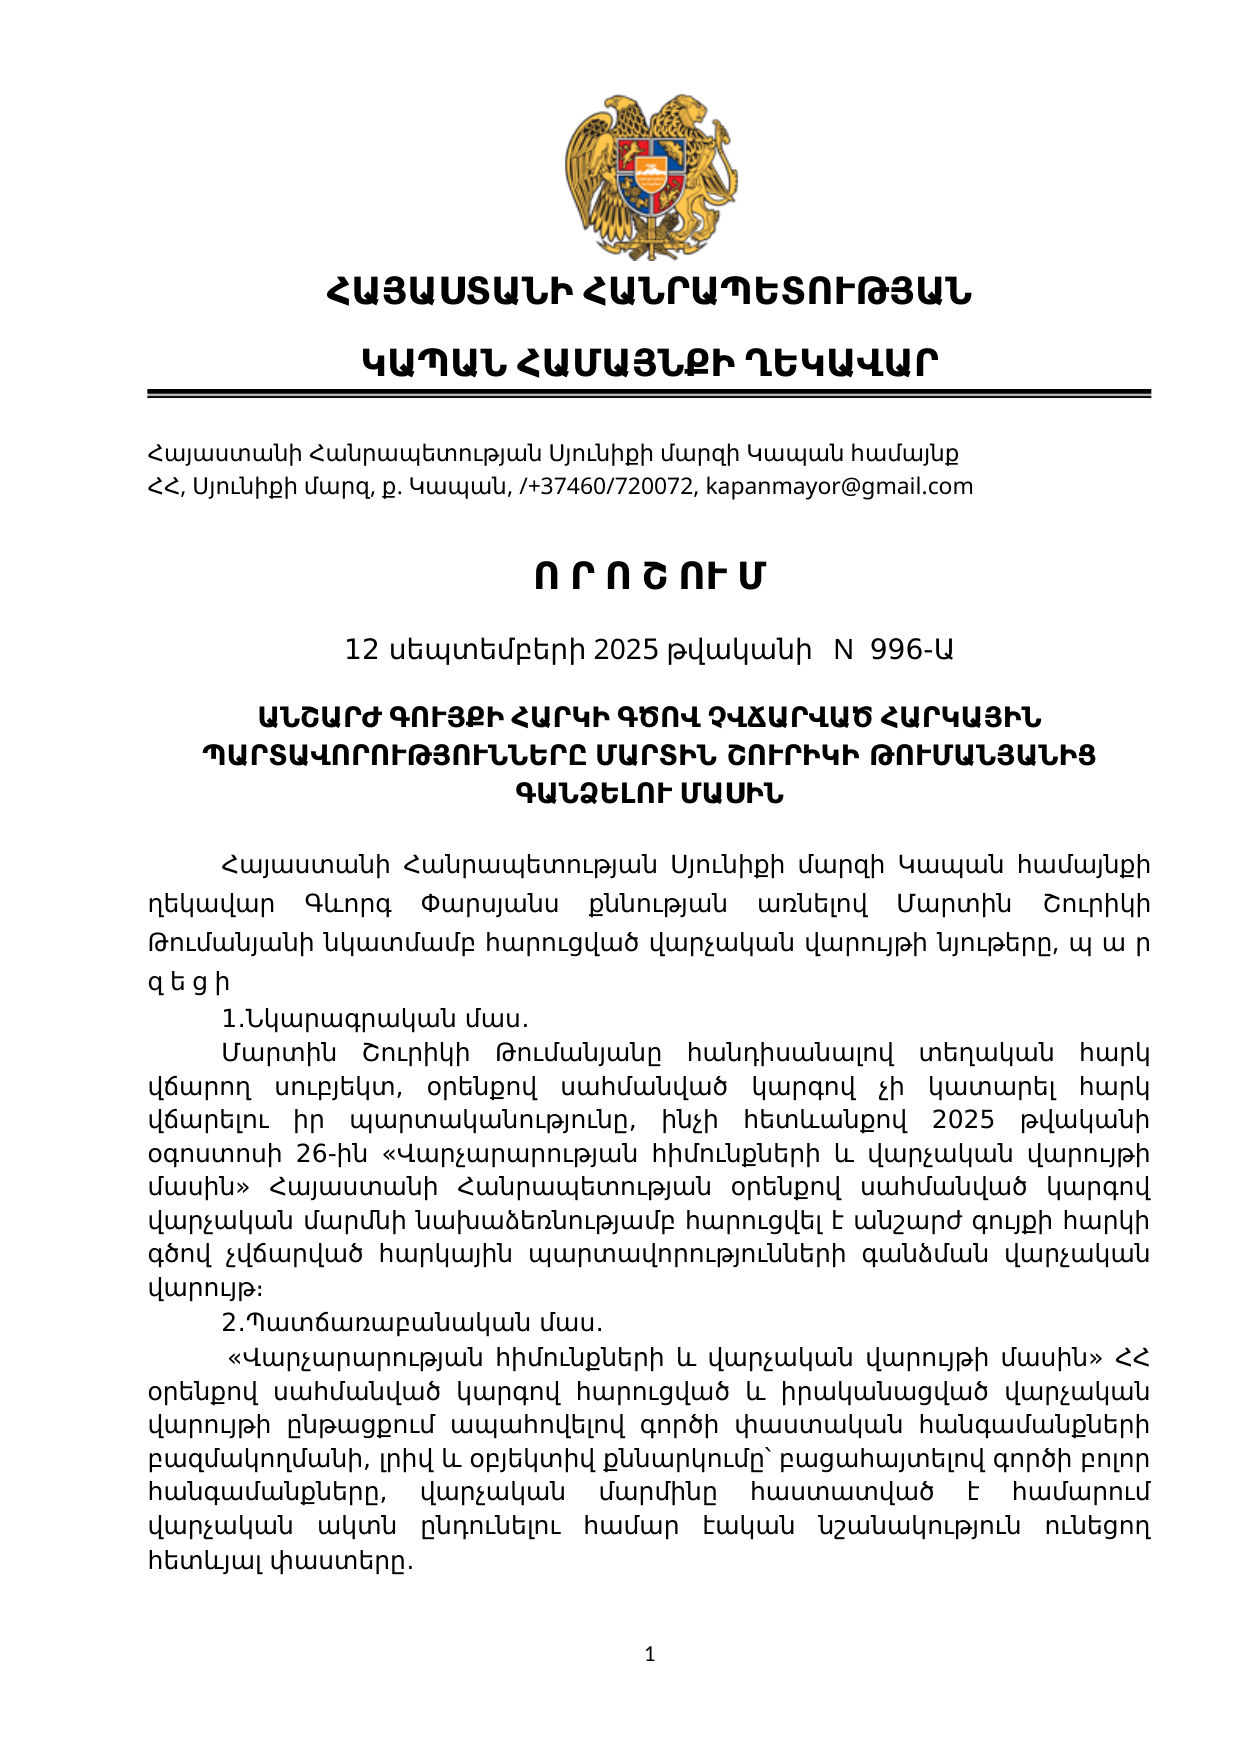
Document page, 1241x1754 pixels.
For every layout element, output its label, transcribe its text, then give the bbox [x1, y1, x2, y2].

text Ո Ր Ո Շ ՈՒ Մ [147, 549, 1151, 601]
text Հայաստանի Հանրապետության Սյունիքի մարզի Կապան համայնքի ղեկավար Գևորգ Փարսյանս քննության առնելով Մարտին Շուրիկի Թումանյանի նկատմամբ հարուցված վարչական վարույթի նյութերը, պ ա ր զ ե ց ի [147, 846, 1151, 998]
text ԱՆՇԱՐԺ ԳՈՒՅՔԻ ՀԱՐԿԻ ԳԾՈՎ ՉՎՃԱՐՎԱԾ ՀԱՐԿԱՅԻՆ ՊԱՐՏԱՎՈՐՈՒԹՅՈՒՆՆԵՐԸ ՄԱՐՏԻՆ ՇՈՒՐԻԿԻ ԹՈՒՄԱՆՅԱՆԻՑ ԳԱՆՁԵԼՈՒ ՄԱՍԻՆ [147, 697, 1151, 812]
text Մարտին Շուրիկի Թումանյանը հանդիսանալով տեղական հարկ վճարող սուբյեկտ, օրենքով սահմանված կարգով չի կատարել հարկ վճարելու իր պարտականությունը, ինչի հետևանքով 2025 թվականի օգոստոսի 26-ին «Վարչարարության հիմունքների և վարչական վարույթի մասին» Հայաստանի Հանրապետության օրենքով սահմանված կարգով վարչական մարմնի նախաձեռնությամբ հարուցվել է անշարժ գույքի հարկի գծով չվճարված հարկային պարտավորությունների գանձման վարչական վարույթ։ [147, 1038, 1151, 1302]
text «Վարչարարության հիմունքների և վարչական վարույթի մասին» ՀՀ օրենքով սահմանված կարգով հարուցված և իրականացված վարչական վարույթի ընթացքում ապահովելով գործի փաստական հանգամանքների բազմակողմանի, լրիվ և օբյեկտիվ քննարկումը՝ բացահայտելով գործի բոլոր հանգամանքները, վարչական մարմինը հաստատված է համարում վարչական ակտն ընդունելու համար էական նշանակություն ունեցող հետևյալ փաստերը․ [147, 1342, 1151, 1575]
table_header ՀԱՅԱՍՏԱՆԻ ՀԱՆՐԱՊԵՏՈՒԹՅԱՆ ԿԱՊԱՆ ՀԱՄԱՅՆՔԻ ՂԵԿԱՎԱՐ Հայաստանի Հանրապետության Սյունիքի մարզի Կապան համայնք ՀՀ, Սյունիքի մարզ, ք. Կապան, /+37460/720072, kapanmayor@gmail.com [148, 398, 1151, 520]
text 1․Նկարագրական մաս․ [147, 1003, 1151, 1034]
table_header ՀԱՅԱՍՏԱՆԻ ՀԱՆՐԱՊԵՏՈՒԹՅԱՆ ԿԱՊԱՆ ՀԱՄԱՅՆՔԻ ՂԵԿԱՎԱՐ Հայաստանի Հանրապետության Սյունիքի մարզի Կապան համայնք ՀՀ, Սյունիքի մարզ, ք. Կապան, /+37460/720072, kapanmayor@gmail.com [148, 89, 1151, 389]
text 12 սեպտեմբերի 2025 թվականի N 996-Ա [147, 630, 1151, 668]
text 2․Պատճառաբանական մաս․ [147, 1307, 1151, 1337]
